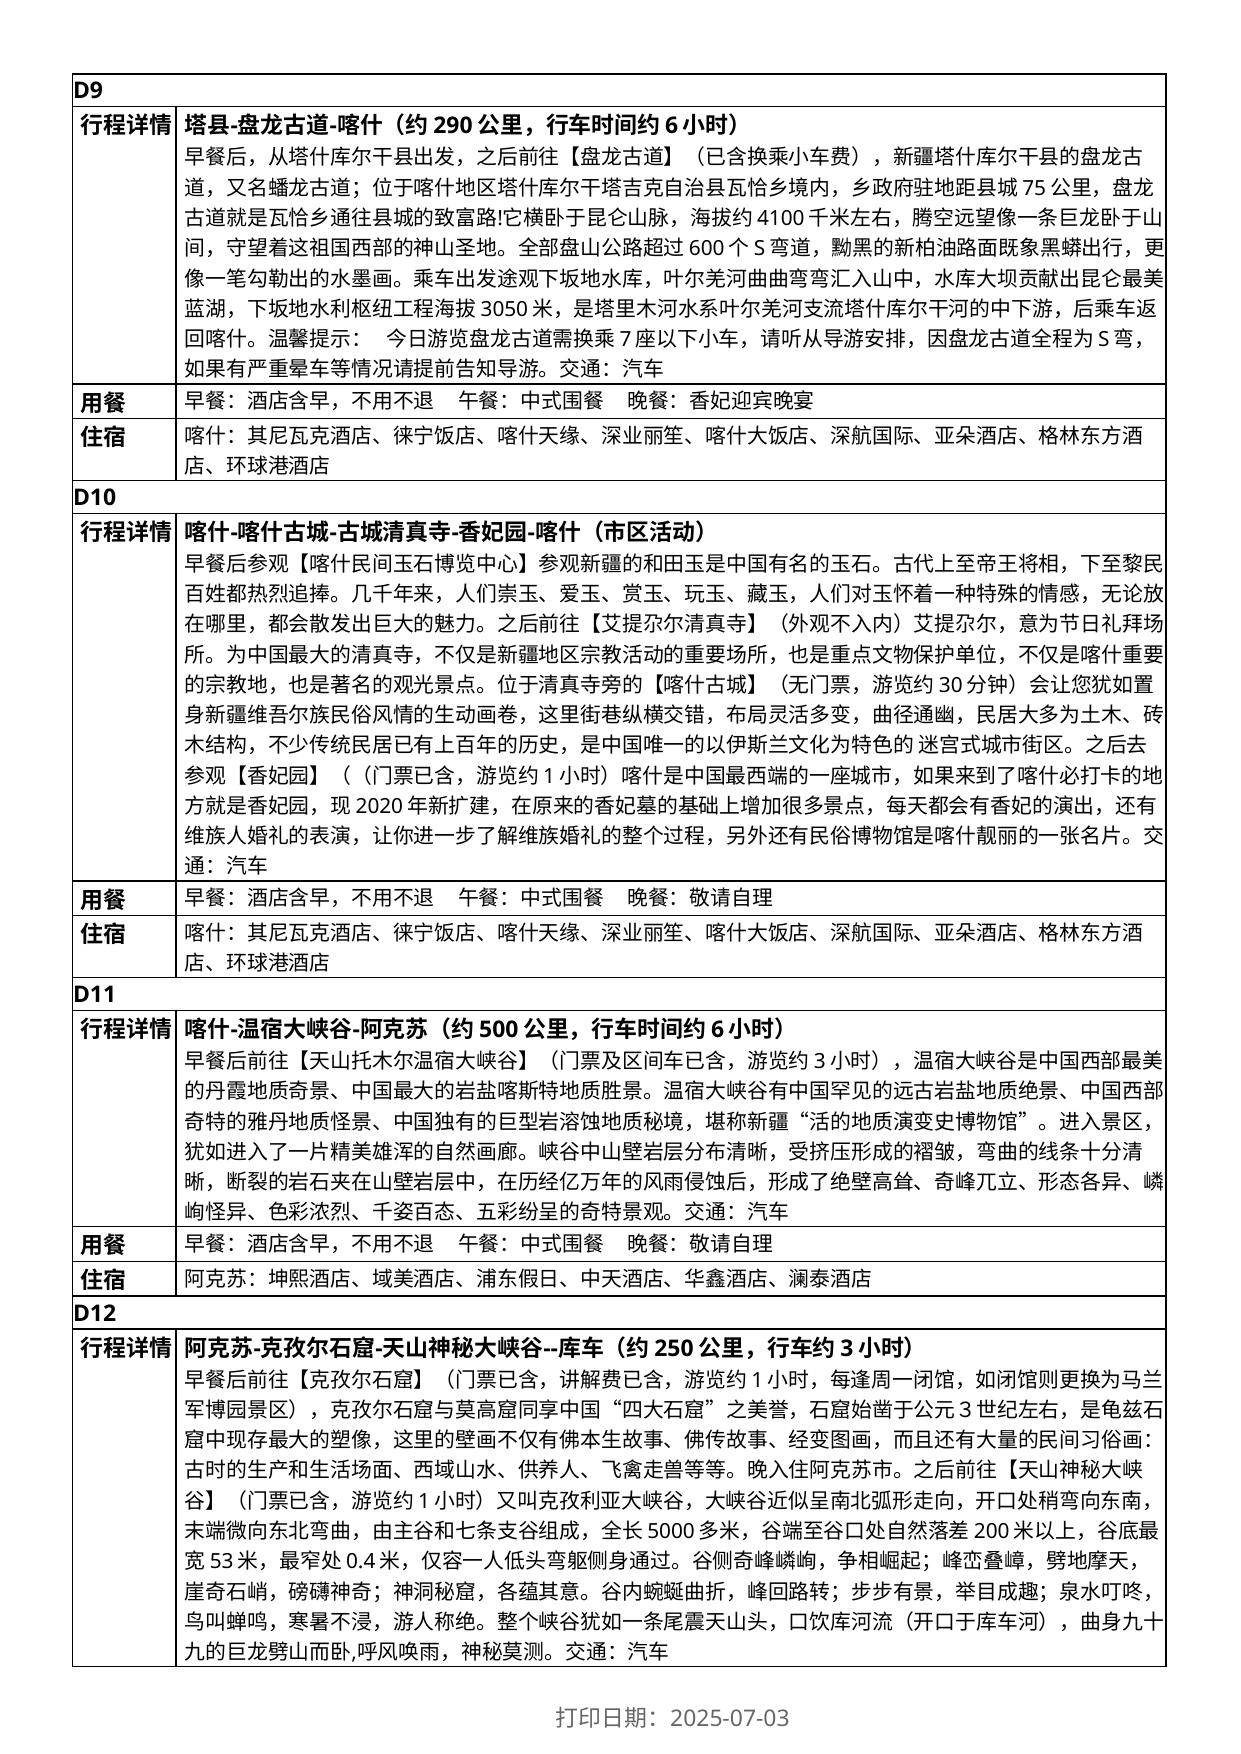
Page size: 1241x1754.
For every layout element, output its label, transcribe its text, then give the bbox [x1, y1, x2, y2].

table_cell D10 [73, 481, 1165, 512]
table_cell D12 [73, 1297, 1165, 1328]
table_cell D9 [73, 75, 1165, 106]
table_cell 住宿 [73, 419, 175, 479]
table_cell 早餐：酒店含早，不用不退 午餐：中式围餐 晚餐：敬请自理 [177, 1227, 1165, 1261]
table_cell 住宿 [73, 916, 175, 977]
table_cell 早餐：酒店含早，不用不退 午餐：中式围餐 晚餐：敬请自理 [177, 882, 1165, 915]
table_cell 用餐 [73, 882, 175, 915]
table_cell 住宿 [73, 1262, 175, 1295]
table_cell 塔县-盘龙古道-喀什（约290公里，行车时间约6小时） 早餐后，从塔什库尔干县出发，之后前往【盘龙古道】（已含换乘小车费），新疆塔什库尔干县的盘龙古道，又名蟠龙古道；位于喀什地区塔什库尔干塔吉克自治县瓦恰乡境内，乡政府驻地距县城75公里，盘龙古道就是瓦恰乡通往县城的致富路!它横卧于昆仑山脉，海拔约4100千米左右，腾空远望像一条巨龙卧于山间，守望着这祖国西部的神山圣地。全部盘山公路超过600个S弯道，黝黑的新柏油路面既象黑蟒出行，更像一笔勾勒出的水墨画。乘车出发途观下坂地水库，叶尔羌河曲曲弯弯汇入山中，水库大坝贡献出昆仑最美蓝湖，下坂地水利枢纽工程海拔3050米，是塔里木河水系叶尔羌河支流塔什库尔干河的中下游，后乘车返回喀什。 [177, 107, 1165, 383]
table_cell 用餐 [73, 1227, 175, 1261]
table_cell D11 [73, 978, 1165, 1009]
table_cell 用餐 [73, 385, 175, 418]
table_cell 阿克苏-克孜尔石窟-天山神秘大峡谷--库车（约250公里，行车约3小时） 早餐后前往【克孜尔石窟】（门票已含，讲解费已含，游览约1小时，每逢周一闭馆，如闭馆则更换为马兰军博园景区），克孜尔石窟与莫高窟同享中国“四大石窟”之美誉，石窟始凿于公元３世纪左右，是龟兹石窟中现存最大的塑像，这里的壁画不仅有佛本生故事、佛传故事、经变图画，而且还有大量的民间习俗画：古时的生产和生活场面、西域山水、供养人、飞禽走兽等等。晚入住阿克苏市。 [177, 1330, 1165, 1666]
table_cell 喀什-喀什古城-古城清真寺-香妃园-喀什（市区活动） 早餐后参观【喀什民间玉石博览中心】参观新疆的和田玉是中国有名的玉石。古代上至帝王将相，下至黎民百姓都热烈追捧。几千年来，人们崇玉、爱玉、赏玉、玩玉、藏玉，人们对玉怀着一种特殊的情感，无论放在哪里，都会散发出巨大的魅力。 [177, 514, 1165, 880]
table_cell 喀什：其尼瓦克酒店、徕宁饭店、喀什天缘、深业丽笙、喀什大饭店、深航国际、亚朵酒店、格林东方酒店、环球港酒店 [177, 419, 1165, 479]
table_cell 行程详情 [73, 1330, 175, 1666]
table_cell 行程详情 [73, 107, 175, 383]
table_cell 喀什：其尼瓦克酒店、徕宁饭店、喀什天缘、深业丽笙、喀什大饭店、深航国际、亚朵酒店、格林东方酒店、环球港酒店 [177, 916, 1165, 977]
table_cell 阿克苏：坤熙酒店、域美酒店、浦东假日、中天酒店、华鑫酒店、澜泰酒店 [177, 1262, 1165, 1295]
table_cell 早餐：酒店含早，不用不退 午餐：中式围餐 晚餐：香妃迎宾晚宴 [177, 385, 1165, 418]
table_cell 行程详情 [73, 514, 175, 880]
table_cell 喀什-温宿大峡谷-阿克苏（约500公里，行车时间约6小时） 早餐后前往【天山托木尔温宿大峡谷】（门票及区间车已含，游览约3小时），温宿大峡谷是中国西部最美的丹霞地质奇景、中国最大的岩盐喀斯特地质胜景。温宿大峡谷有中国罕见的远古岩盐地质绝景、中国西部奇特的雅丹地质怪景、中国独有的巨型岩溶蚀地质秘境，堪称新疆“活的地质演变史博物馆”。进入景区，犹如进入了一片精美雄浑的自然画廊。峡谷中山壁岩层分布清晰，受挤压形成的褶皱，弯曲的线条十分清晰，断裂的岩石夹在山壁岩层中，在历经亿万年的风雨侵蚀后，形成了绝壁高耸、奇峰兀立、形态各异、嶙峋怪异、色彩浓烈、千姿百态、五彩纷呈的奇特景观。 [177, 1011, 1165, 1226]
table_cell 行程详情 [73, 1011, 175, 1226]
